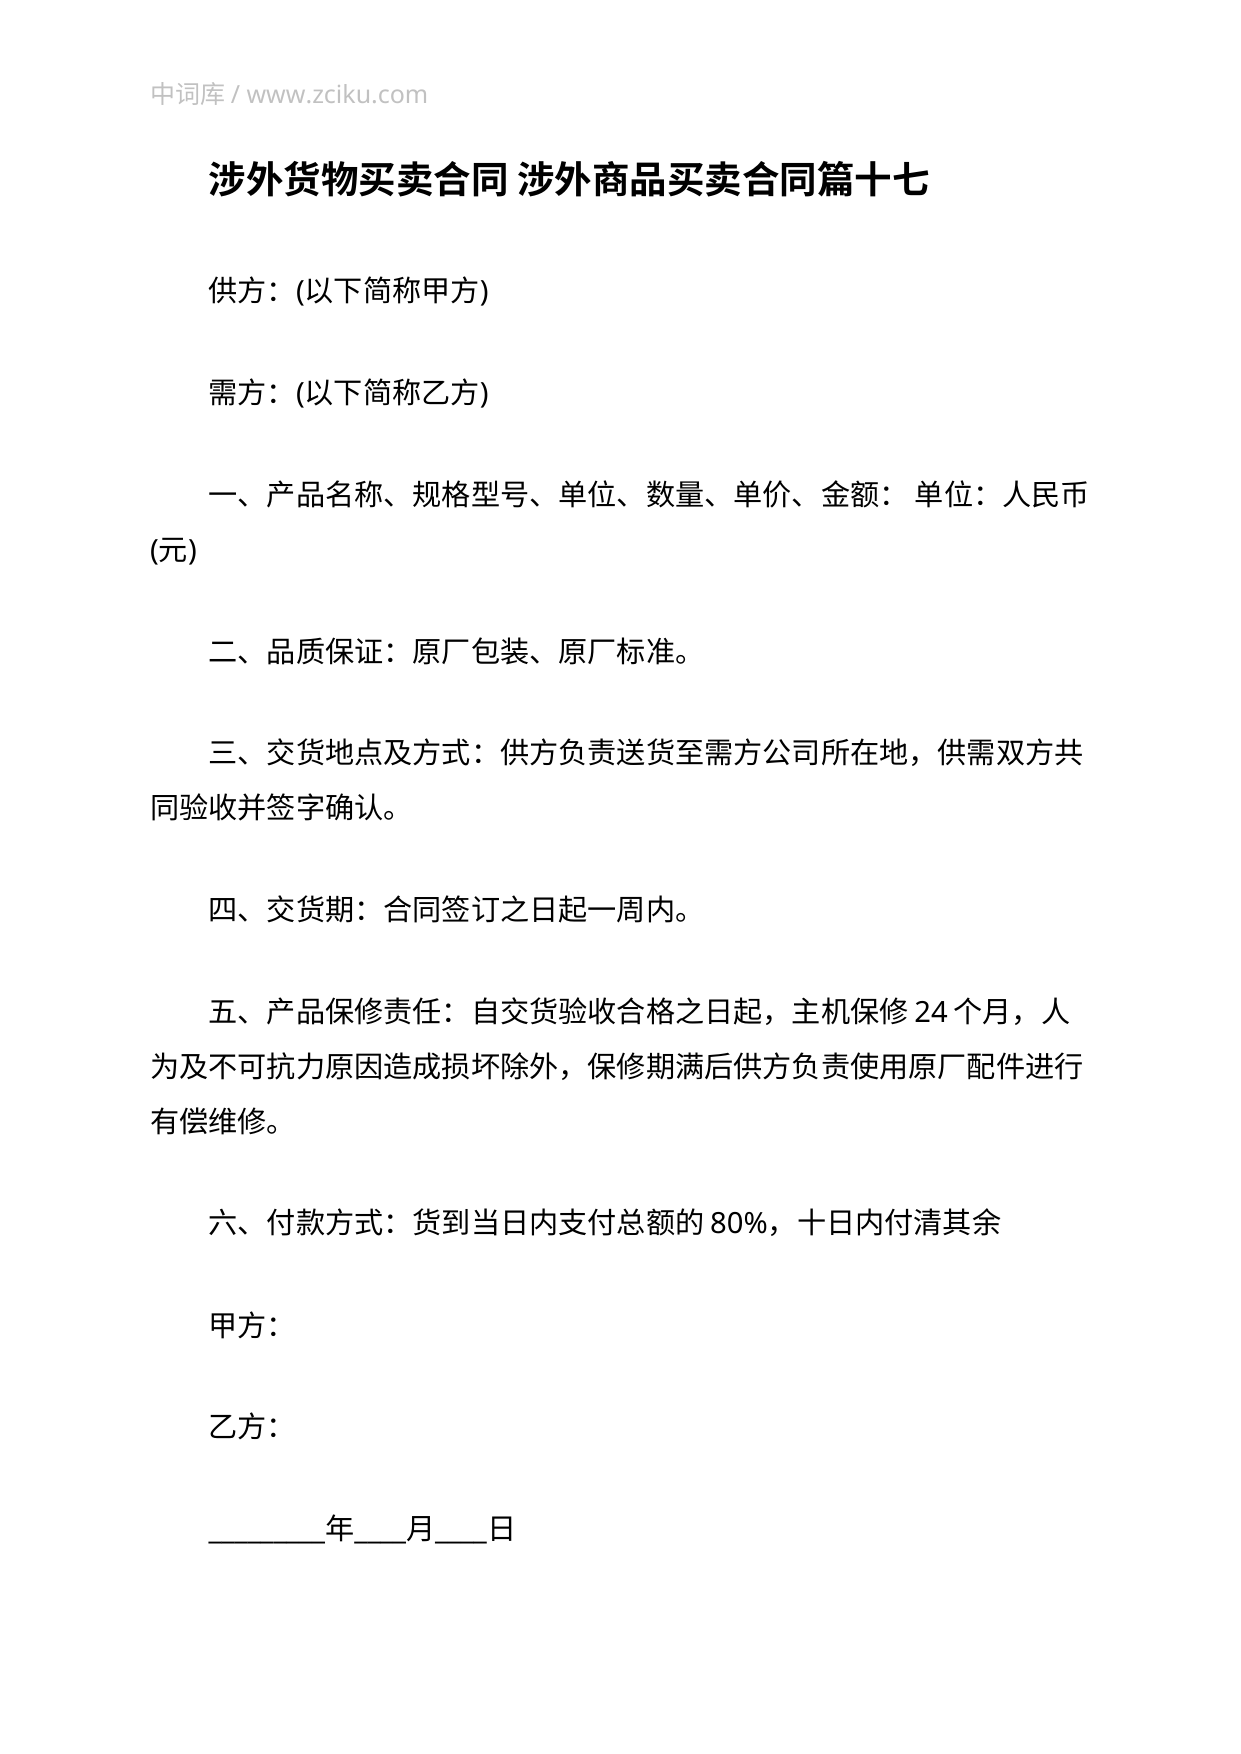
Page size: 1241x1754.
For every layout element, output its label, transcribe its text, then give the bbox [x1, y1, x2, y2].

text 供方：(以下简称甲方) [150, 267, 1090, 310]
text 五、产品保修责任：自交货验收合格之日起，主机保修24个月，人为及不可抗力原因造成损坏除外，保修期满后供方负责使用原厂配件进行有偿维修。 [150, 988, 1090, 1141]
text 一、产品名称、规格型号、单位、数量、单价、金额： 单位：人民币(元) [150, 471, 1090, 569]
text 六、付款方式：货到当日内支付总额的80%，十日内付清其余 [150, 1200, 1090, 1242]
text 甲方： [150, 1302, 1090, 1344]
text _________年____月____日 [150, 1506, 1090, 1548]
text 乙方： [150, 1404, 1090, 1446]
text 三、交货地点及方式：供方负责送货至需方公司所在地，供需双方共同验收并签字确认。 [150, 730, 1090, 827]
text 二、品质保证：原厂包装、原厂标准。 [150, 628, 1090, 671]
text 四、交货期：合同签订之日起一周内。 [150, 887, 1090, 929]
text 需方：(以下简称乙方) [150, 369, 1090, 412]
text 涉外货物买卖合同 涉外商品买卖合同篇十七 [150, 150, 1090, 204]
